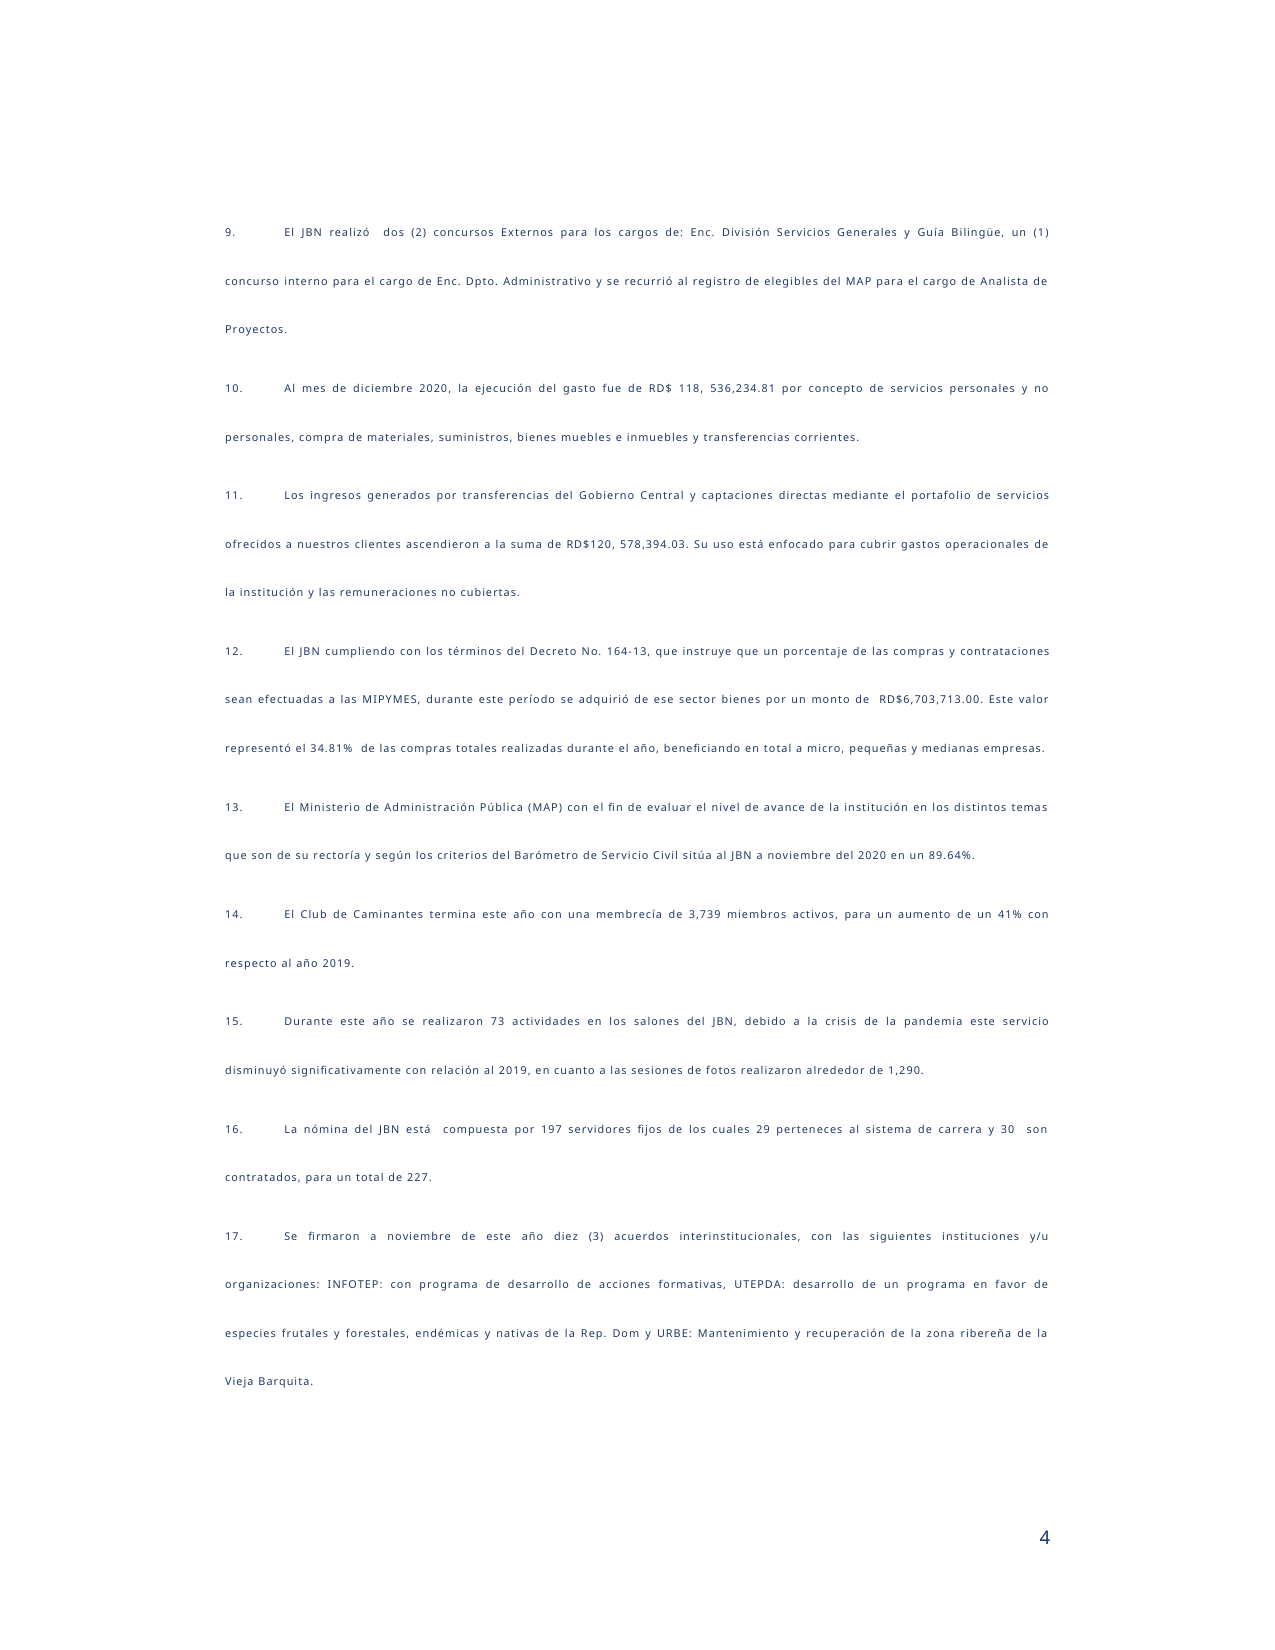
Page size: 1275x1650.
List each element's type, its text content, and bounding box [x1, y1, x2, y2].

text 16. La nómina del JBN está compuesta por 197 servidores fijos de los cuales 29 perteneces al sistema de carrera y 30 son contratados, para un total de 227. [225, 1121, 1050, 1195]
text 12. El JBN cumpliendo con los términos del Decreto No. 164-13, que instruye que un porcentaje de las compras y contrataciones sean efectuadas a las MIPYMES, durante este período se adquirió de ese sector bienes por un monto de RD$6,703,713.00. Este valor representó el 34.81% de las compras totales realizadas durante el año, beneficiando en total a micro, pequeñas y medianas empresas. [225, 644, 1050, 766]
text 11. Los ingresos generados por transferencias del Gobierno Central y captaciones directas mediante el portafolio de servicios ofrecidos a nuestros clientes ascendieron a la suma de RD$120, 578,394.03. Su uso está enfocado para cubrir gastos operacionales de la institución y las remuneraciones no cubiertas. [225, 488, 1050, 610]
text 9. El JBN realizó dos (2) concursos Externos para los cargos de: Enc. División Servicios Generales y Guía Bilingüe, un (1) concurso interno para el cargo de Enc. Dpto. Administrativo y se recurrió al registro de elegibles del MAP para el cargo de Analista de Proyectos. [225, 225, 1050, 347]
text 10. Al mes de diciembre 2020, la ejecución del gasto fue de RD$ 118, 536,234.81 por concepto de servicios personales y no personales, compra de materiales, suministros, bienes muebles e inmuebles y transferencias corrientes. [225, 381, 1050, 455]
text 17. Se firmaron a noviembre de este año diez (3) acuerdos interinstitucionales, con las siguientes instituciones y/u organizaciones: INFOTEP: con programa de desarrollo de acciones formativas, UTEPDA: desarrollo de un programa en favor de especies frutales y forestales, endémicas y nativas de la Rep. Dom y URBE: Mantenimiento y recuperación de la zona ribereña de la Vieja Barquita. [225, 1229, 1050, 1399]
text 14. El Club de Caminantes termina este año con una membrecía de 3,739 miembros activos, para un aumento de un 41% con respecto al año 2019. [225, 907, 1050, 981]
text 13. El Ministerio de Administración Pública (MAP) con el fin de evaluar el nivel de avance de la institución en los distintos temas que son de su rectoría y según los criterios del Barómetro de Servicio Civil sitúa al JBN a noviembre del 2020 en un 89.64%. [225, 799, 1050, 873]
text 15. Durante este año se realizaron 73 actividades en los salones del JBN, debido a la crisis de la pandemia este servicio disminuyó significativamente con relación al 2019, en cuanto a las sesiones de fotos realizaron alrededor de 1,290. [225, 1014, 1050, 1088]
